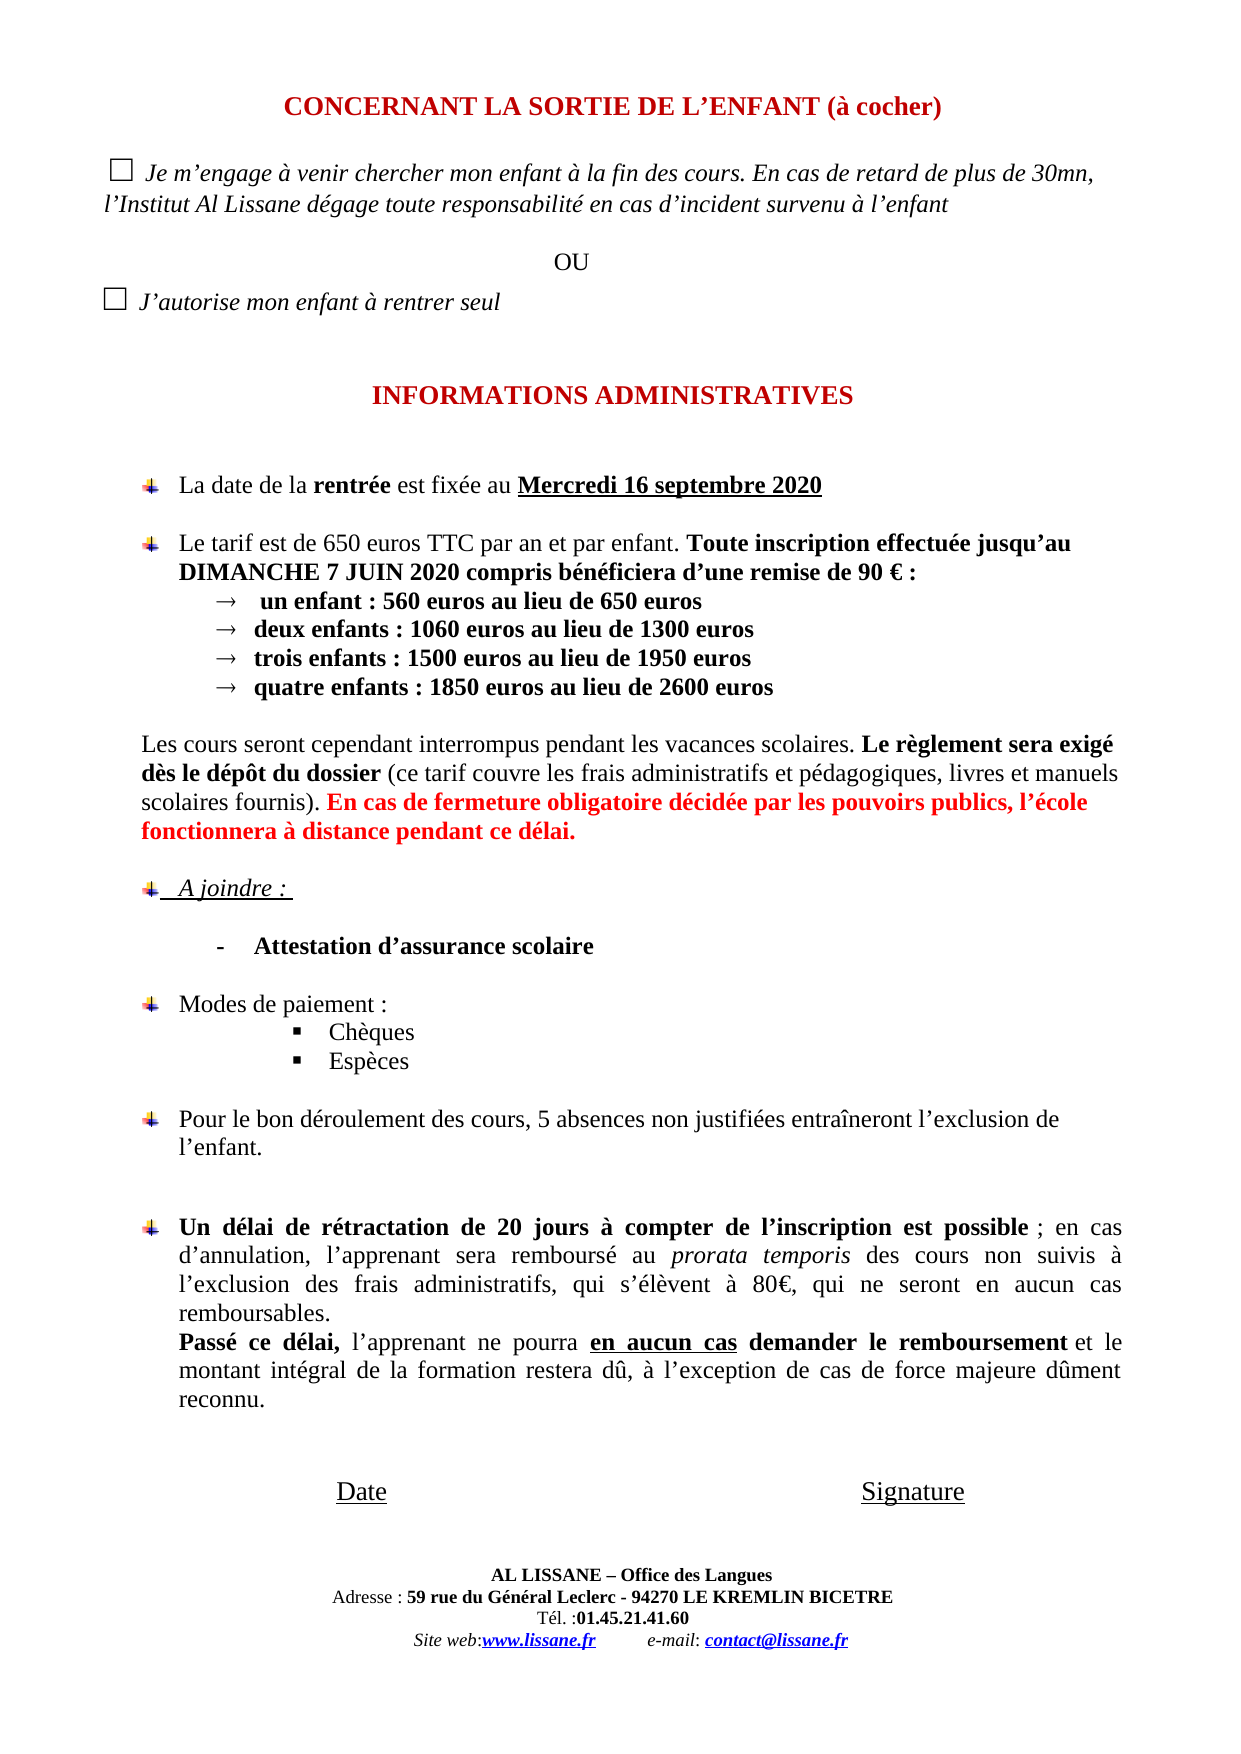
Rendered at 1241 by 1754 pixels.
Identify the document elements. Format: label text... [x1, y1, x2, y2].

text OU [553, 247, 1122, 276]
list Espèces [291, 1046, 1122, 1075]
list Chèques [291, 1017, 1122, 1046]
list deux enfants : 1060 euros au lieu de 1300 euros [216, 614, 1122, 643]
list Passé ce délai, l’apprenant ne pourra en aucun cas demander le remboursement et le montant intégral de la formation restera dû, à l’exception de cas de force majeure dûment reconnu. [178, 1327, 1122, 1413]
list trois enfants : 1500 euros au lieu de 1950 euros [216, 643, 1122, 672]
list quatre enfants : 1850 euros au lieu de 2600 euros [216, 672, 1122, 701]
text □ J’autorise mon enfant à rentrer seul [103, 276, 1122, 319]
text Adresse : 59 rue du Général Leclerc - 94270 LE KREMLIN BICETRE [103, 1586, 1122, 1607]
list Pour le bon déroulement des cours, 5 absences non justifiées entraîneront l’exclusion de l’enfant. [141, 1104, 1122, 1161]
picture [142, 1218, 159, 1236]
list Attestation d’assurance scolaire [216, 931, 1122, 960]
list La date de la rentrée est fixée au Mercredi 16 septembre 2020 [141, 470, 1122, 499]
list Le tarif est de 650 euros TTC par an et par enfant. Toute inscription effectuée jusqu’au DIMANCHE 7 JUIN 2020 compris bénéficiera d’une remise de 90 € : [141, 528, 1122, 586]
text Tél. :01.45.21.41.60 [103, 1607, 1122, 1629]
text INFORMATIONS ADMINISTRATIVES [103, 379, 1122, 410]
list Modes de paiement : [141, 989, 1122, 1017]
text CONCERNANT LA SORTIE DE L’ENFANT (à cocher) [103, 90, 1122, 121]
text Site web:www.lissane.fr e-mail: contact@lissane.fr [103, 1629, 1122, 1650]
picture [142, 477, 159, 494]
picture [142, 880, 159, 897]
text Les cours seront cependant interrompus pendant les vacances scolaires. Le règlement sera exigé dès le dépôt du dossier (ce tarif couvre les frais administratifs et pédagogiques, livres et manuels scolaires fournis). En cas de fermeture obligatoire décidée par les pouvoirs publics, l’école fonctionnera à distance pendant ce délai. [141, 729, 1122, 844]
list un enfant : 560 euros au lieu de 650 euros [216, 586, 1122, 614]
text AL LISSANE – Office des Langues [141, 1564, 1122, 1586]
text □ Je m’engage à venir chercher mon enfant à la fin des cours. En cas de retard de plus de 30mn, l’Institut Al Lissane dégage toute responsabilité en cas d’incident survenu à l’enfant [103, 146, 1122, 218]
picture [142, 535, 159, 552]
picture [142, 995, 159, 1012]
text Date Signature [178, 1475, 1122, 1507]
list Un délai de rétractation de 20 jours à compter de l’inscription est possible ; en cas d’annulation, l’apprenant sera remboursé au prorata temporis des cours non suivis à l’exclusion des frais administratifs, qui s’élèvent à 80€, qui ne seront en aucun cas remboursables. [141, 1212, 1122, 1327]
list A joindre : [141, 873, 1122, 902]
picture [142, 1110, 159, 1127]
